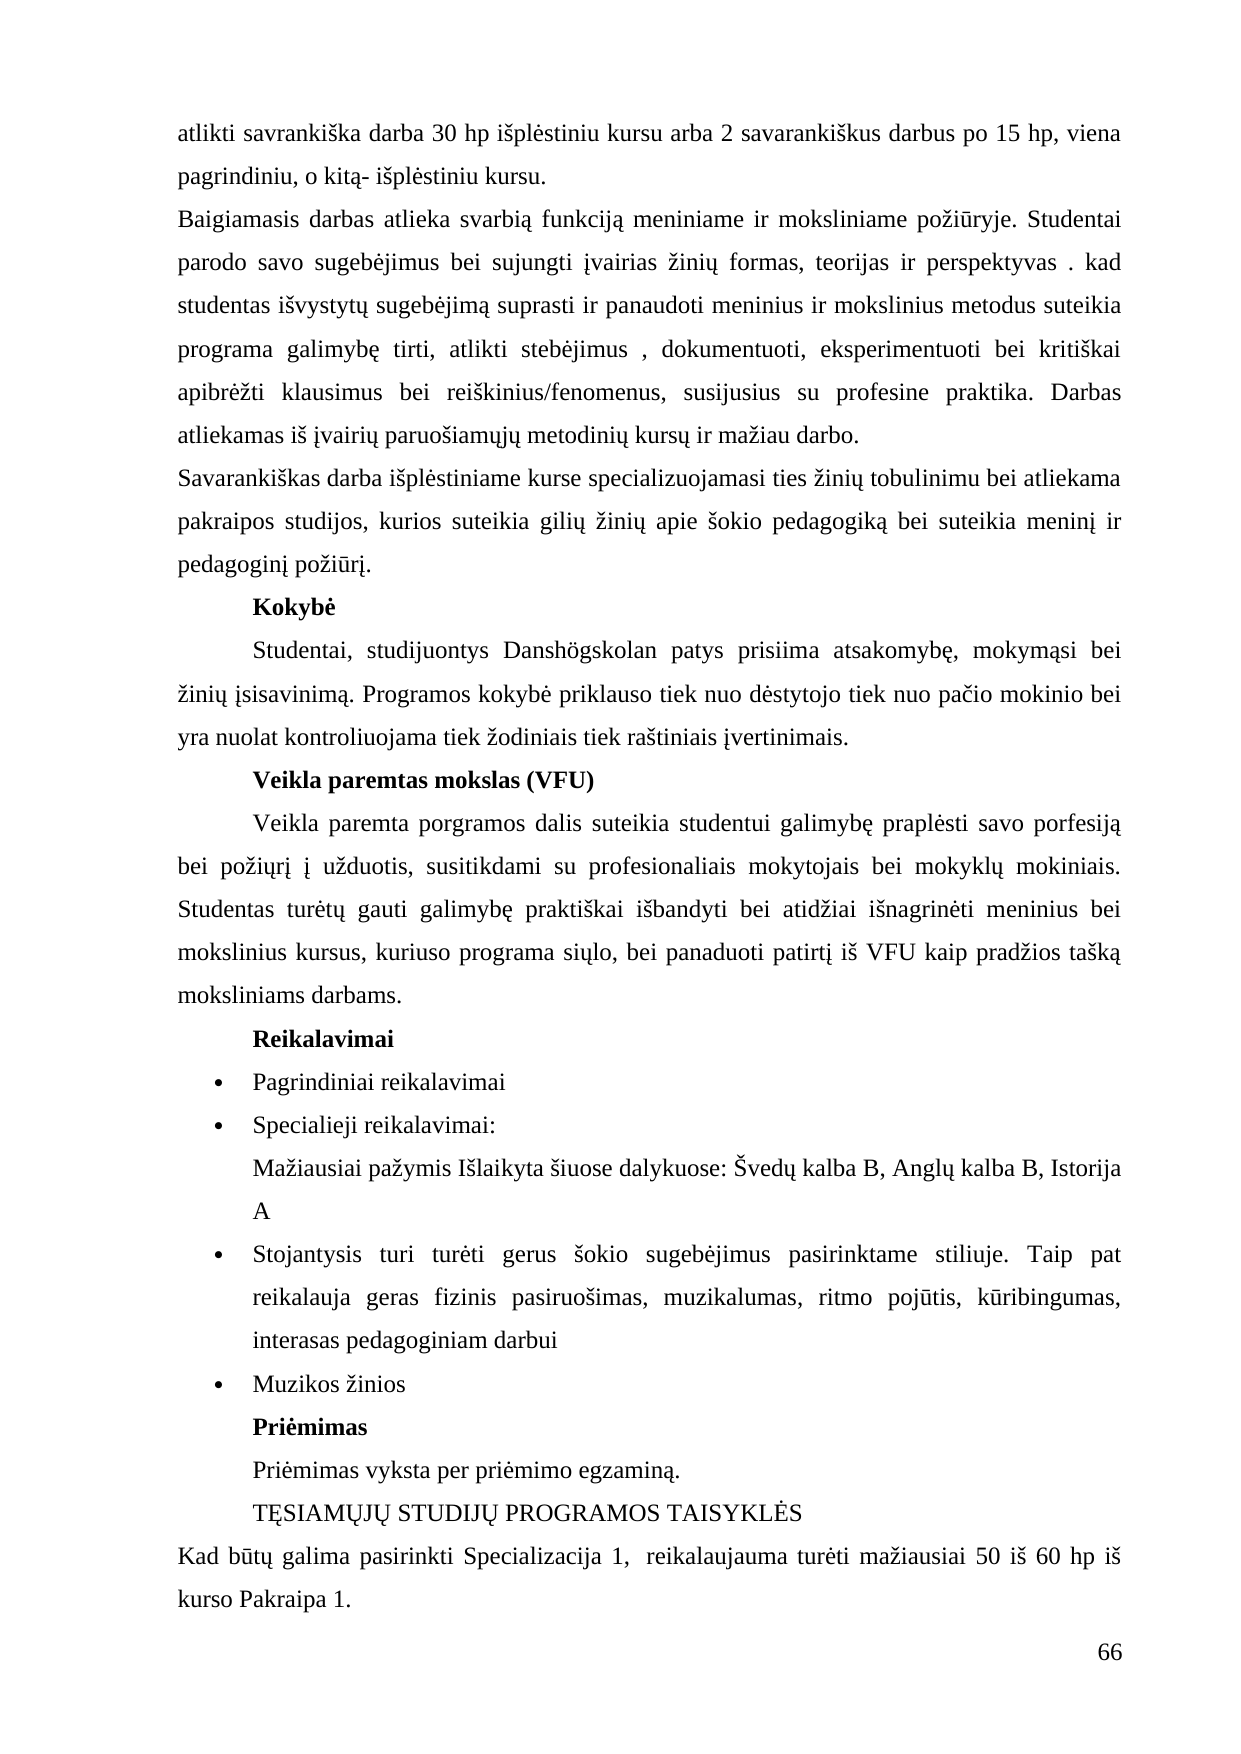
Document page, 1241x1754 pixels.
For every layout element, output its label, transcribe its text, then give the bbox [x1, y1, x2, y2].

text Mažiausiai pažymis Išlaikyta šiuose dalykuose: Švedų kalba B, Anglų kalba B, Istorija A [252, 1153, 1122, 1225]
text Priėmimas vyksta per priėmimo egzaminą. [177, 1455, 1122, 1484]
text Kad būtų galima pasirinkti Specializacija 1, reikalaujauma turėti mažiausiai 50 iš 60 hp iš kurso Pakraipa 1. [177, 1541, 1122, 1613]
list Specialieji reikalavimai: [215, 1110, 1122, 1139]
text Reikalavimai [177, 1024, 1122, 1052]
text Kokybė [177, 592, 1122, 621]
text Baigiamasis darbas atlieka svarbią funkciją meniniame ir moksliniame požiūryje. Studentai parodo savo sugebėjimus bei sujungti įvairias žinių formas, teorijas ir perspektyvas . kad studentas išvystytų sugebėjimą suprasti ir panaudoti meninius ir mokslinius metodus suteikia programa galimybę tirti, atlikti stebėjimus , dokumentuoti, eksperimentuoti bei kritiškai apibrėžti klausimus bei reiškinius/fenomenus, susijusius su profesine praktika. Darbas atliekamas iš įvairių paruošiamųjų metodinių kursų ir mažiau darbo. [177, 204, 1122, 449]
text Veikla paremtas mokslas (VFU) [177, 765, 1122, 794]
list Stojantysis turi turėti gerus šokio sugebėjimus pasirinktame stiliuje. Taip pat reikalauja geras fizinis pasiruošimas, muzikalumas, ritmo pojūtis, kūribingumas, interasas pedagoginiam darbui [215, 1239, 1122, 1354]
text Priėmimas [177, 1412, 1122, 1441]
text Veikla paremta porgramos dalis suteikia studentui galimybę praplėsti savo porfesiją bei požiųrį į užduotis, susitikdami su profesionaliais mokytojais bei mokyklų mokiniais. Studentas turėtų gauti galimybę praktiškai išbandyti bei atidžiai išnagrinėti meninius bei mokslinius kursus, kuriuso programa siųlo, bei panaduoti patirtį iš VFU kaip pradžios tašką moksliniams darbams. [177, 808, 1122, 1009]
text TĘSIAMŲJŲ STUDIJŲ PROGRAMOS TAISYKLĖS [177, 1498, 1122, 1527]
text Savarankiškas darba išplėstiniame kurse specializuojamasi ties žinių tobulinimu bei atliekama pakraipos studijos, kurios suteikia gilių žinių apie šokio pedagogiką bei suteikia meninį ir pedagoginį požiūrį. [177, 463, 1122, 578]
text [177, 118, 1122, 190]
list Muzikos žinios [215, 1369, 1122, 1397]
text Studentai, studijuontys Danshögskolan patys prisiima atsakomybę, mokymąsi bei žinių įsisavinimą. Programos kokybė priklauso tiek nuo dėstytojo tiek nuo pačio mokinio bei yra nuolat kontroliuojama tiek žodiniais tiek raštiniais įvertinimais. [177, 636, 1122, 751]
list Pagrindiniai reikalavimai [215, 1067, 1122, 1096]
